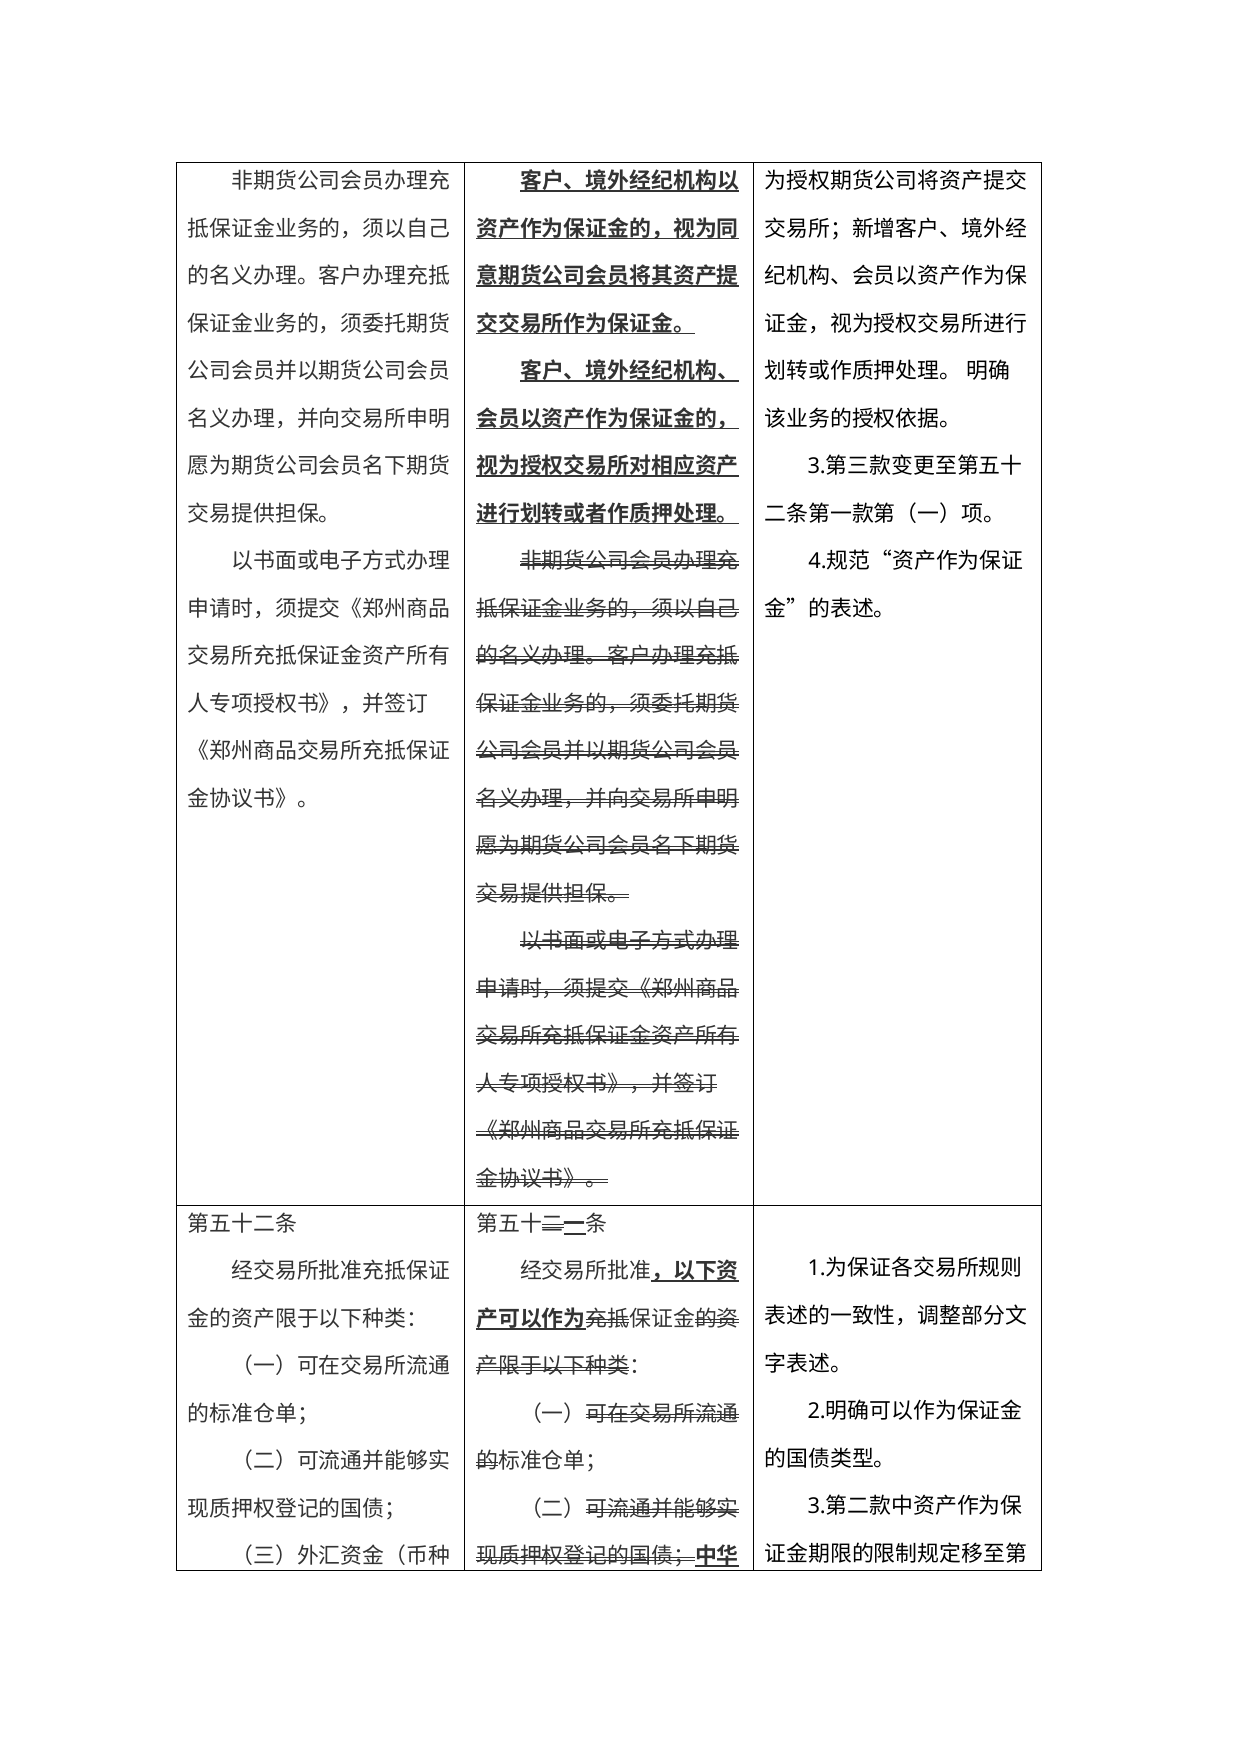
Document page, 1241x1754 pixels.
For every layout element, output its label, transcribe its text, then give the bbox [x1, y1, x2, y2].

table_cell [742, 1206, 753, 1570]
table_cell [177, 163, 464, 1205]
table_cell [754, 163, 1041, 1205]
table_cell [465, 163, 753, 1205]
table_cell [754, 1206, 1041, 1570]
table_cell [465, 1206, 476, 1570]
